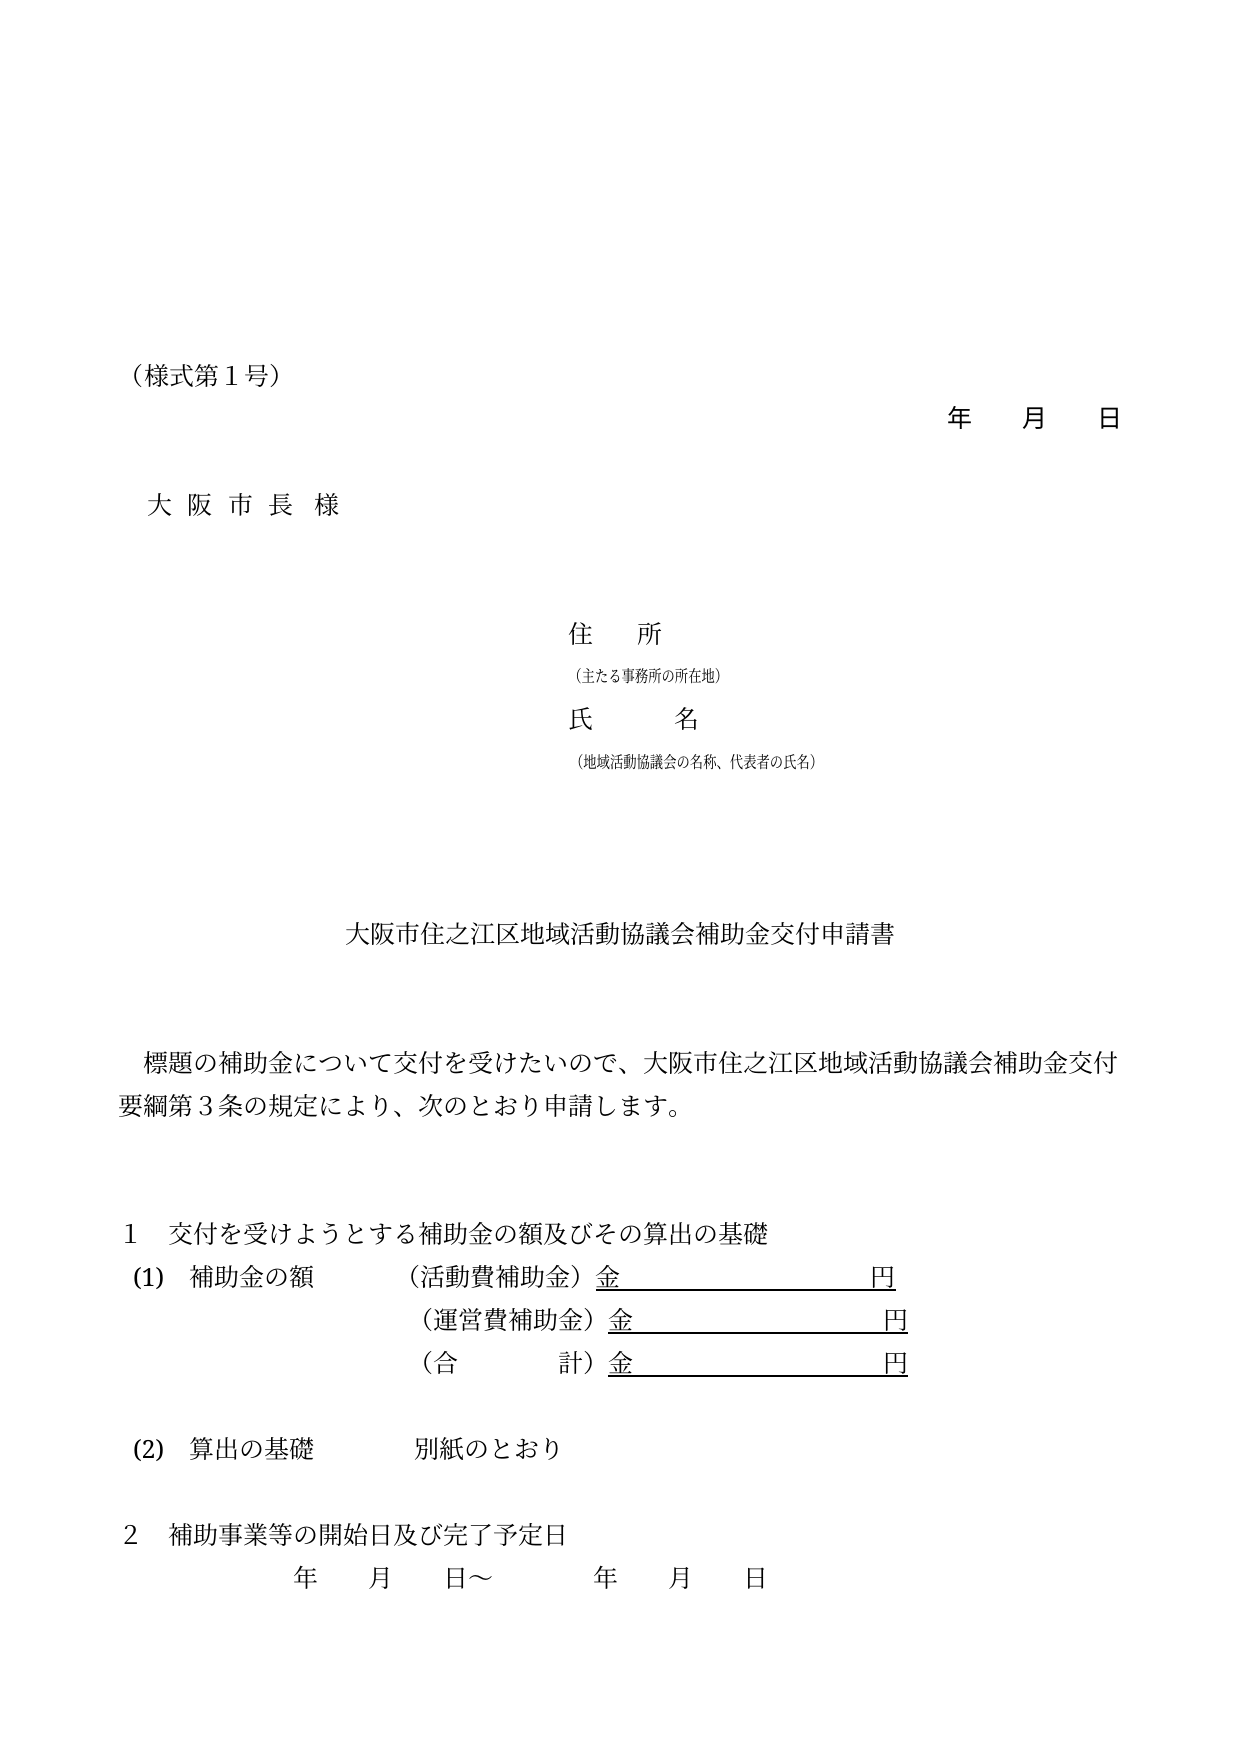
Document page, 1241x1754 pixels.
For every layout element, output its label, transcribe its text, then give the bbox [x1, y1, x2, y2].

text 標題の補助金について交付を受けたいので、大阪市住之江区地域活動協議会補助金交付要綱第３条の規定により、次のとおり申請します。 [118, 1040, 1122, 1126]
text 年 月 日～ 年 月 日 [118, 1555, 1122, 1598]
text 大阪市長 様 [118, 482, 1122, 525]
text (2) 算出の基礎 別紙のとおり [118, 1426, 1122, 1469]
text 大阪市住之江区地域活動協議会補助金交付申請書 [118, 911, 1122, 954]
text （主たる事務所の所在地） [118, 654, 1122, 697]
text 住所 [118, 611, 1122, 654]
text １ 交付を受けようとする補助金の額及びその算出の基礎 [118, 1212, 1122, 1255]
text 氏 名 [118, 697, 1122, 740]
text (1) 補助金の額 （活動費補助金）金 円 [118, 1255, 1122, 1298]
text 年 月 日 [118, 396, 1122, 439]
text （様式第１号） [118, 353, 1122, 396]
text ２ 補助事業等の開始日及び完了予定日 [118, 1512, 1122, 1555]
text （地域活動協議会の名称、代表者の氏名） [118, 740, 1122, 783]
text （合 計）金 円 [118, 1341, 1122, 1383]
text （運営費補助金）金 円 [118, 1298, 1122, 1341]
